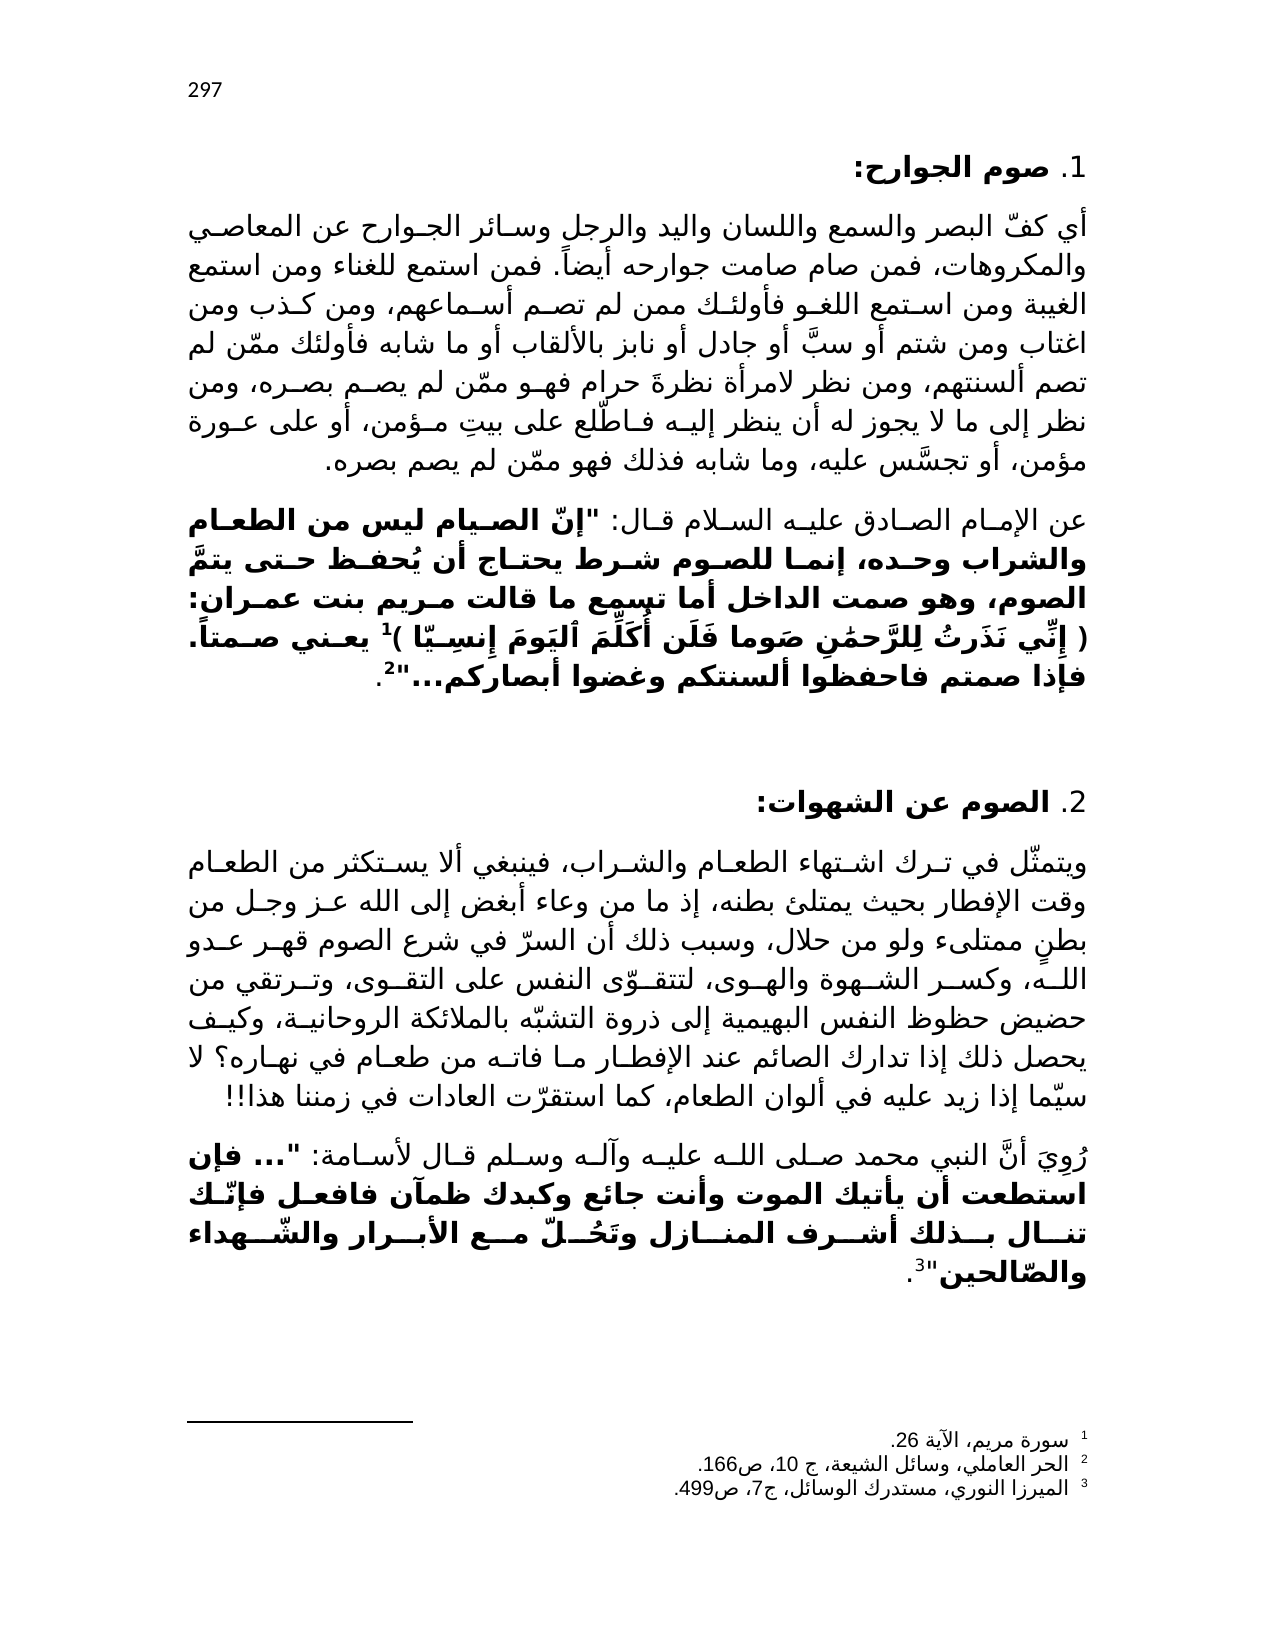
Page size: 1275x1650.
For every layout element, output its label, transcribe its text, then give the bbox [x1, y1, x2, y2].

text 1. صوم الجوارح: [187, 150, 1087, 184]
text أي كفّ البصر والسمع واللسان واليد والرجل وسائر الجوارح عن المعاصي والمكروهات، فمن صام صامت جوارحه أيضاً. فمن استمع للغناء ومن استمع الغيبة ومن استمع اللغو فأولئك ممن لم تصم أسماعهم، ومن كذب ومن اغتاب ومن شتم أو سبَّ أو جادل أو نابز بالألقاب أو ما شابه فأولئك ممّن لم تصم ألسنتهم، ومن نظر لامرأة نظرةَ حرام فهو ممّن لم يصم بصره، ومن نظر إلى ما لا يجوز له أن ينظر إليه فاطّلع على بيتِ مؤمن، أو على عورة مؤمن، أو تجسَّس عليه، وما شابه فذلك فهو ممّن لم يصم بصره. [187, 210, 1087, 477]
text عن الإمام الصادق عليه السلام قال: "إنّ الصيام ليس من الطعام والشراب وحده، إنما للصوم شرط يحتاج أن يُحفظ حتى يتمَّ الصوم، وهو صمت الداخل أما تسمع ما قالت مريم بنت عمران: ﴿ إِنِّي نَذَرتُ لِلرَّحمَٰنِ صَوما فَلَن أُكَلِّمَ ٱليَومَ إِنسِيّا ﴾ يعني صمتاً. فإذا صمتم فاحفظوا ألسنتكم وغضوا أبصاركم...". [187, 503, 1087, 693]
text 2. الصوم عن الشهوات: [187, 785, 1087, 819]
text رُوِيَ أنَّ النبي محمد صلى الله عليه وآله وسلم قال لأسامة: "... فإن استطعت أن يأتيك الموت وأنت جائع وكبدك ظمآن فافعل فإنّك تنال بذلك أشرف المنازل وتَحُلّ مع الأبرار والشّهداء والصّالحين". [187, 1139, 1087, 1289]
text ويتمثّل في ترك اشتهاء الطعام والشراب، فينبغي ألا يستكثر من الطعام وقت الإفطار بحيث يمتلئ بطنه، إذ ما من وعاء أبغض إلى الله عز وجل من بطنٍ ممتلىء ولو من حلال، وسبب ذلك أن السرّ في شرع الصوم قهر عدو الله، وكسر الشهوة والهوى، لتتقوّى النفس على التقوى، وترتقي من حضيض حظوظ النفس البهيمية إلى ذروة التشبّه بالملائكة الروحانية، وكيف يحصل ذلك إذا تدارك الصائم عند الإفطار ما فاته من طعام في نهاره؟ لا سيّما إذا زيد عليه في ألوان الطعام، كما استقرّت العادات في زمننا هذا!! [187, 845, 1087, 1113]
